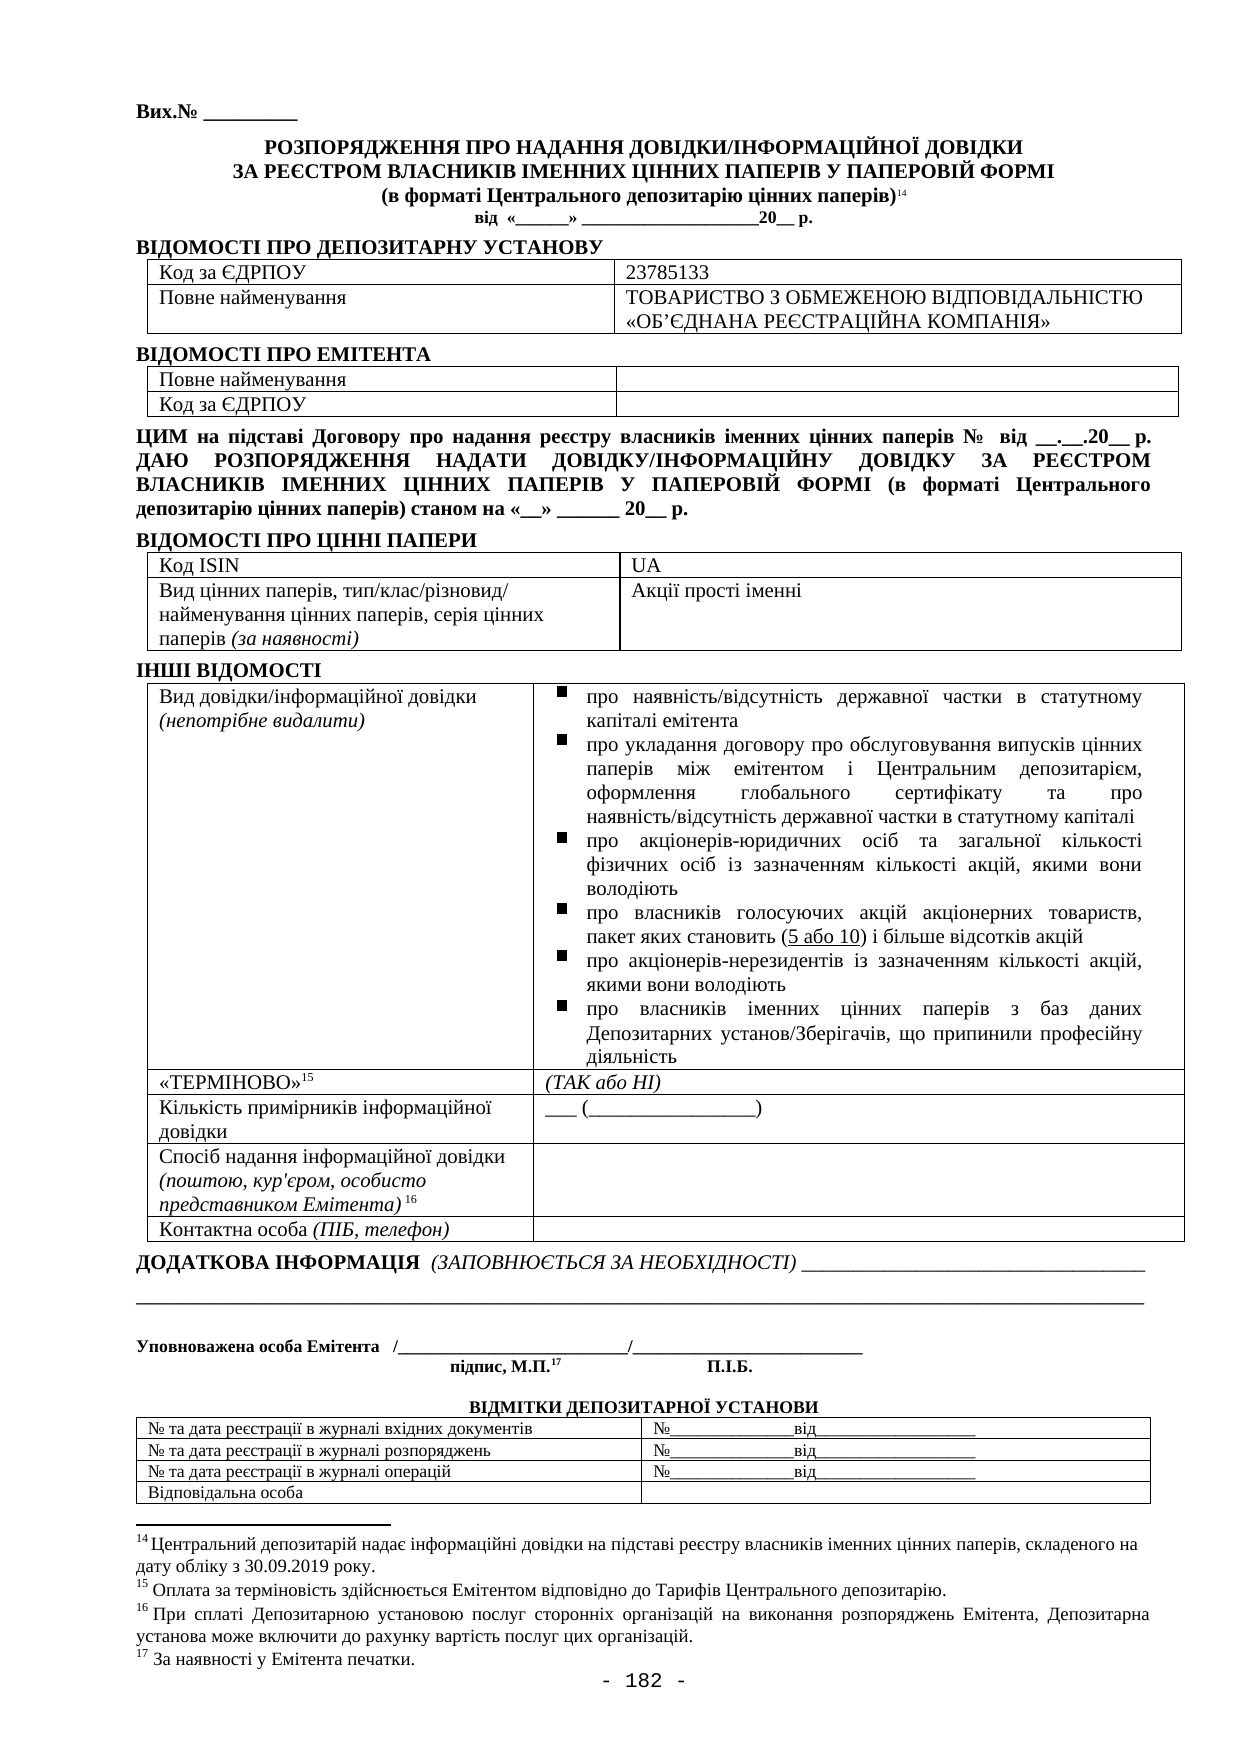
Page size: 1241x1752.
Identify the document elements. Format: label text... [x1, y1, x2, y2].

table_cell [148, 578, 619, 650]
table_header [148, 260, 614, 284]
text __________________________________________________________________________________________________________________ [136, 1286, 1152, 1306]
text підпис, М.П. П.І.Б. [136, 1356, 1152, 1376]
text від «______» ____________________20__ р. [136, 207, 1152, 228]
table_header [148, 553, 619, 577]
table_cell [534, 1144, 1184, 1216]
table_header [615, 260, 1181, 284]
text ВІДМІТКИ ДЕПОЗИТАРНОЇ УСТАНОВИ [136, 1397, 1152, 1417]
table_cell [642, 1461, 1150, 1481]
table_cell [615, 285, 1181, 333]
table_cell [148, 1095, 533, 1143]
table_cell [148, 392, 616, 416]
text Уповноважена особа Емітента /__________________________/__________________________ [136, 1336, 1152, 1356]
text ІНШІ ВІДОМОСТІ [136, 658, 1152, 682]
text ДОДАТКОВА ІНФОРМАЦІЯ (ЗАПОВНЮЄТЬСЯ ЗА НЕОБХІДНОСТІ) _________________________________ [136, 1249, 1152, 1274]
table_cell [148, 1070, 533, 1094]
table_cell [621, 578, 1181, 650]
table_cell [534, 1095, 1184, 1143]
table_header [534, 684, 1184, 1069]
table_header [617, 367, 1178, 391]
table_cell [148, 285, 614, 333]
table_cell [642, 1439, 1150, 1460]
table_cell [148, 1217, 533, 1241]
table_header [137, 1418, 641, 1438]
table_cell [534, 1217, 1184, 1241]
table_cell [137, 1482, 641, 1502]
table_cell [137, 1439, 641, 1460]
text ЗА РЕЄСТРОМ ВЛАСНИКІВ ІМЕННИХ ЦІННИХ ПАПЕРІВ У ПАПЕРОВІЙ ФОРМІ [136, 159, 1152, 183]
text (в форматі Центрального депозитарію цінних паперів) [136, 183, 1152, 207]
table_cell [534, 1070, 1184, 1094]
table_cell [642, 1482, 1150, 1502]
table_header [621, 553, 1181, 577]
text ЦИМ на підставі Договору про надання реєстру власників іменних цінних паперів № від __.__.20__ р. ДАЮ РОЗПОРЯДЖЕННЯ НАДАТИ ДОВІДКУ/ІНФОРМАЦІЙНУ ДОВІДКУ ЗА РЕЄСТРОМ ВЛАСНИКІВ ІМЕННИХ ЦІННИХ ПАПЕРІВ У ПАПЕРОВІЙ ФОРМІ (в форматі Центрального депозитарію цінних паперів) станом на «__» ______ 20__ р. [136, 424, 1152, 520]
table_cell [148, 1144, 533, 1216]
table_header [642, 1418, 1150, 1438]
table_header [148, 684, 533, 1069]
text ВІДОМОСТІ ПРО ЦІННІ ПАПЕРИ [136, 528, 1152, 552]
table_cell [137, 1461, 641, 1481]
text РОЗПОРЯДЖЕННЯ ПРО НАДАННЯ ДОВІДКИ/ІНФОРМАЦІЙНОЇ ДОВІДКИ [136, 135, 1152, 159]
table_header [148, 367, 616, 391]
text ВІДОМОСТІ ПРО ЕМІТЕНТА [136, 342, 1152, 366]
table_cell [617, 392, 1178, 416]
text ВІДОМОСТІ ПРО ДЕПОЗИТАРНУ УСТАНОВУ [136, 235, 1152, 259]
text Вих.№ _________ [136, 99, 1152, 123]
